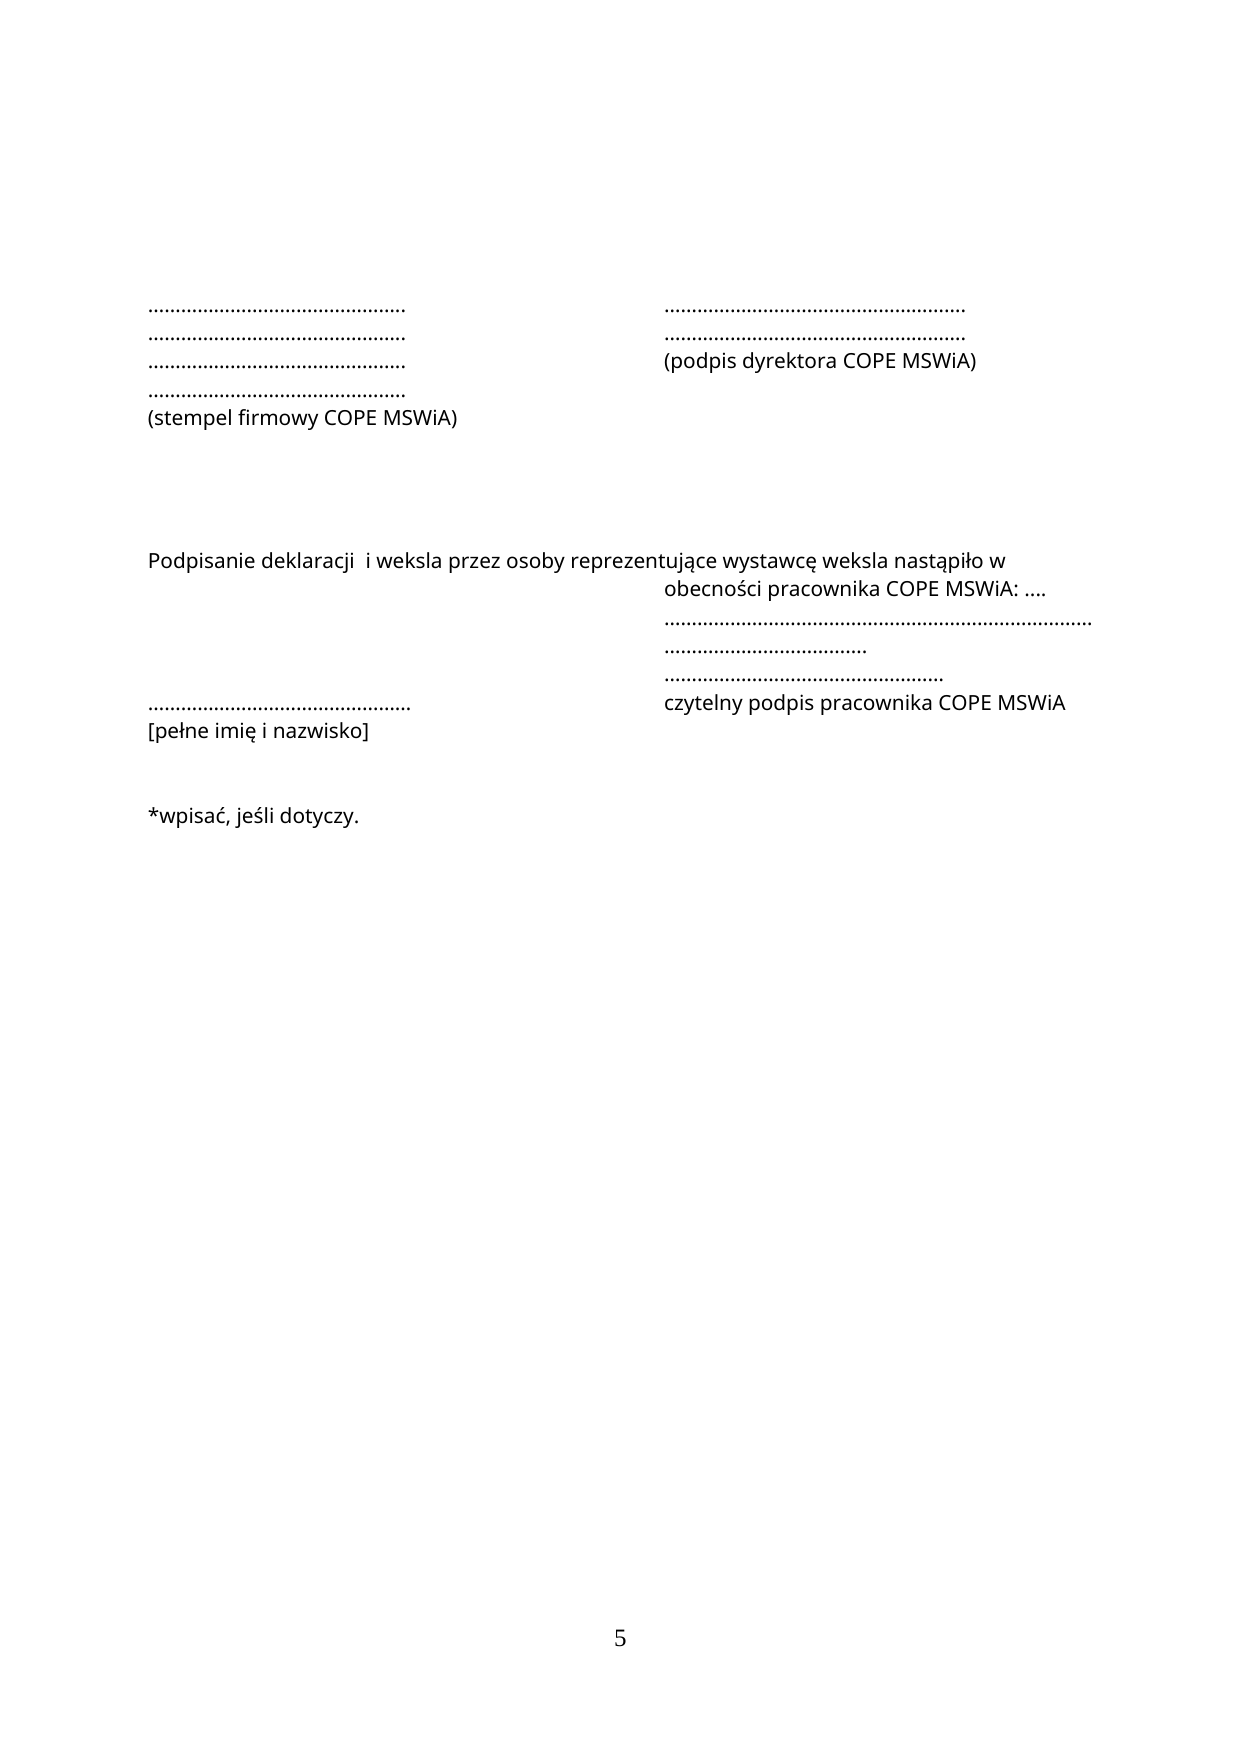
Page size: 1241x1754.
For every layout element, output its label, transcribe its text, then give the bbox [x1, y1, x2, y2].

text [pełne imię i nazwisko] [148, 716, 1093, 745]
text ……………………………………….. ………………………………………………. [148, 318, 1093, 347]
text (stempel firmowy COPE MSWiA) [148, 403, 1093, 432]
text ……………………………………….. (podpis dyrektora COPE MSWiA) [148, 347, 1093, 375]
text ……………………………………….. ………………………………………………. [148, 290, 1093, 318]
text ………………………………………… czytelny podpis pracownika COPE MSWiA [148, 688, 1093, 716]
text Podpisanie deklaracji i weksla przez osoby reprezentujące wystawcę weksla nastąpiło w obecności pracownika COPE MSWiA: ....…………………………………………………………………………………………………….…………………………………………… [148, 546, 1093, 688]
list *wpisać, jeśli dotyczy. [148, 802, 1093, 830]
text …………………………………….…. [148, 375, 1093, 403]
